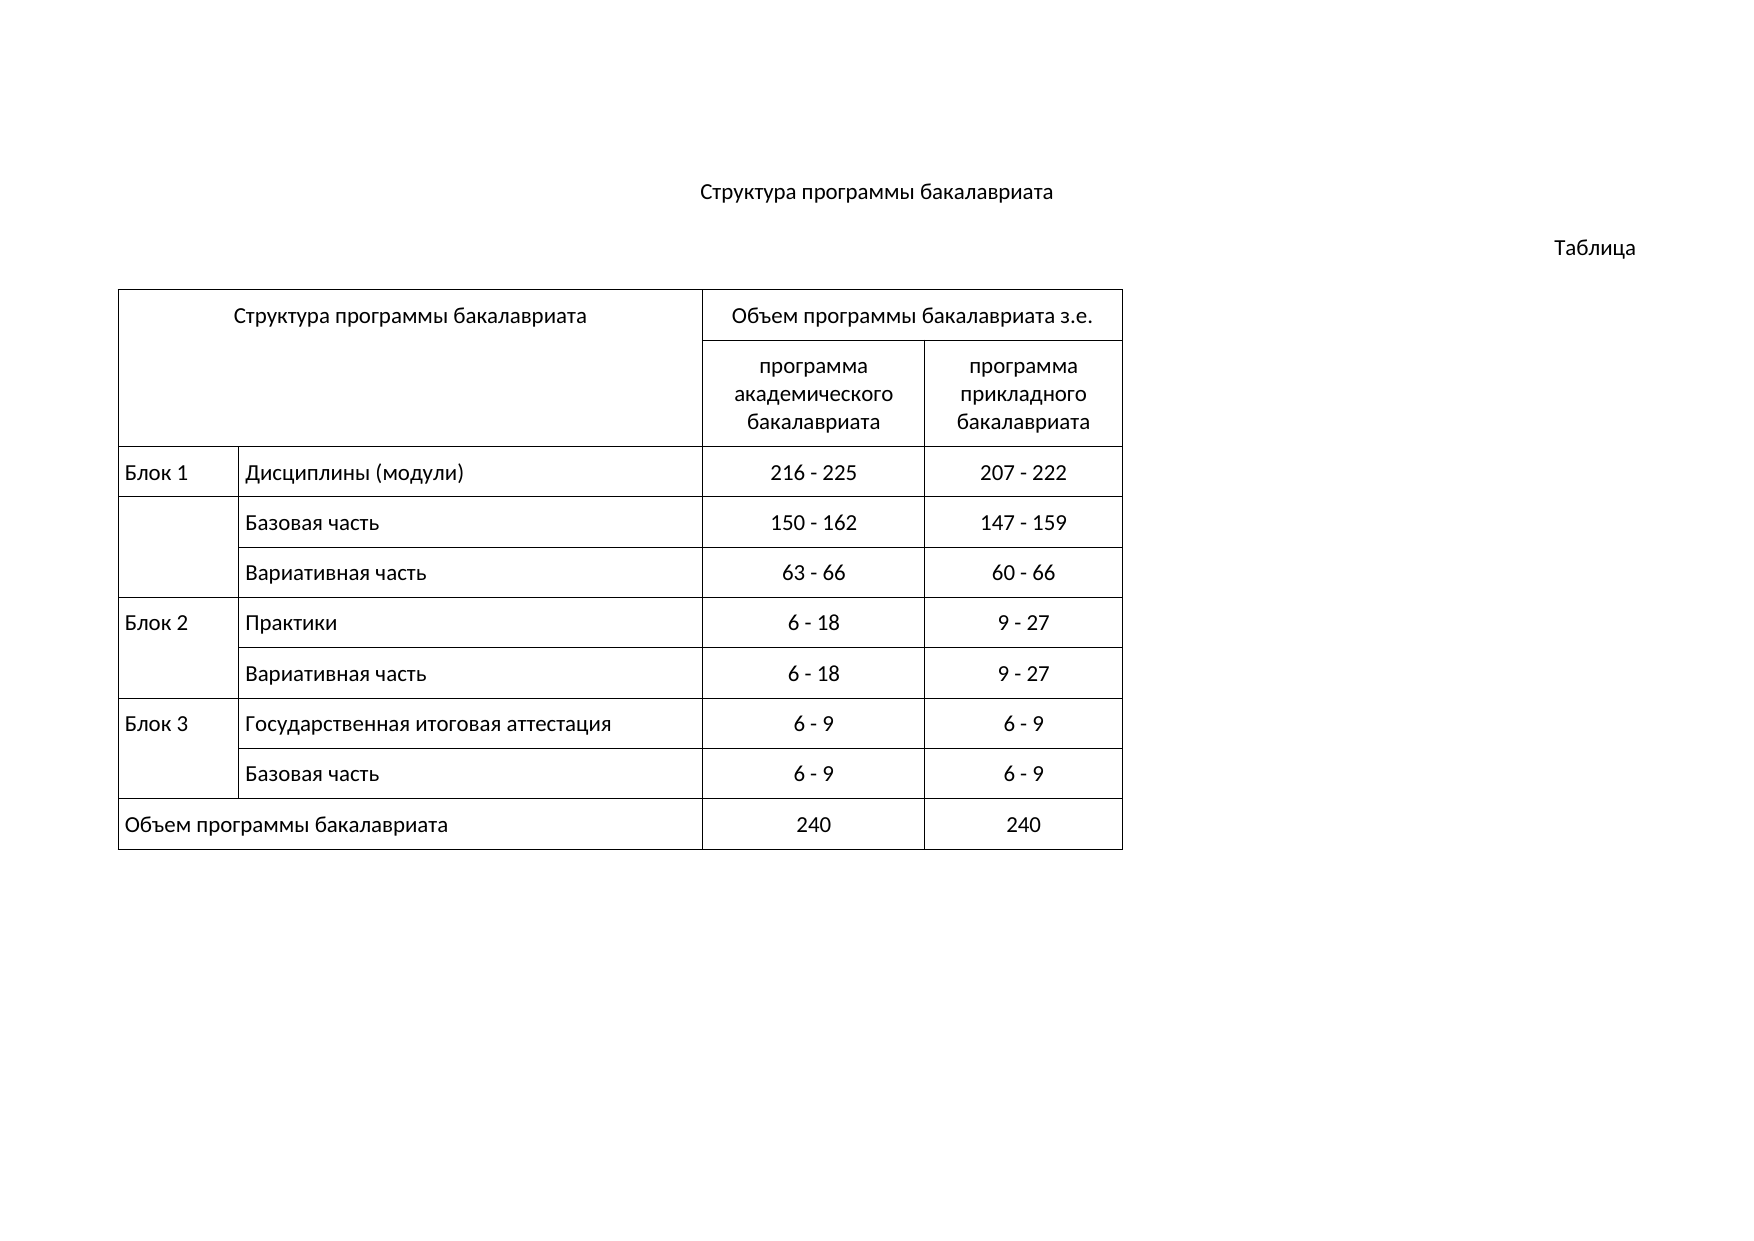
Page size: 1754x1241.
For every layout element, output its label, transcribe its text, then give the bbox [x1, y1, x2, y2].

table_cell 6 - 9 [703, 749, 924, 798]
table_cell 6 - 9 [925, 749, 1122, 798]
table_header Структура программы бакалавриата [119, 290, 702, 446]
table_cell 6 - 18 [703, 598, 924, 647]
table_cell 240 [925, 799, 1122, 848]
table_cell 9 - 27 [925, 598, 1122, 647]
table_cell программа прикладного бакалавриата [925, 341, 1122, 446]
table_cell 6 - 18 [703, 648, 924, 697]
table_cell 63 - 66 [703, 548, 924, 597]
text Таблица [118, 233, 1636, 261]
table_cell Базовая часть [239, 497, 702, 547]
table_cell 6 - 9 [703, 699, 924, 748]
table_cell 6 - 9 [925, 699, 1122, 748]
table_cell Блок 2 [119, 598, 238, 697]
table_cell Блок 3 [119, 699, 238, 798]
table_cell Вариативная часть [239, 548, 702, 597]
table_cell 9 - 27 [925, 648, 1122, 697]
table_cell Государственная итоговая аттестация [239, 699, 702, 748]
table_cell 147 - 159 [925, 497, 1122, 547]
table_cell Блок 1 [119, 447, 238, 496]
table_cell 216 - 225 [703, 447, 924, 496]
table_header Объем программы бакалавриата з.е. [703, 290, 1122, 339]
table_cell программа академического бакалавриата [703, 341, 924, 446]
table_cell 240 [703, 799, 924, 848]
table_cell Практики [239, 598, 702, 647]
text Структура программы бакалавриата [118, 177, 1636, 205]
table_cell Дисциплины (модули) [239, 447, 702, 496]
table_cell [119, 497, 238, 597]
table_cell Объем программы бакалавриата [119, 799, 702, 848]
table_cell Базовая часть [239, 749, 702, 798]
table_cell 60 - 66 [925, 548, 1122, 597]
table_cell 207 - 222 [925, 447, 1122, 496]
table_cell Вариативная часть [239, 648, 702, 697]
table_cell 150 - 162 [703, 497, 924, 547]
